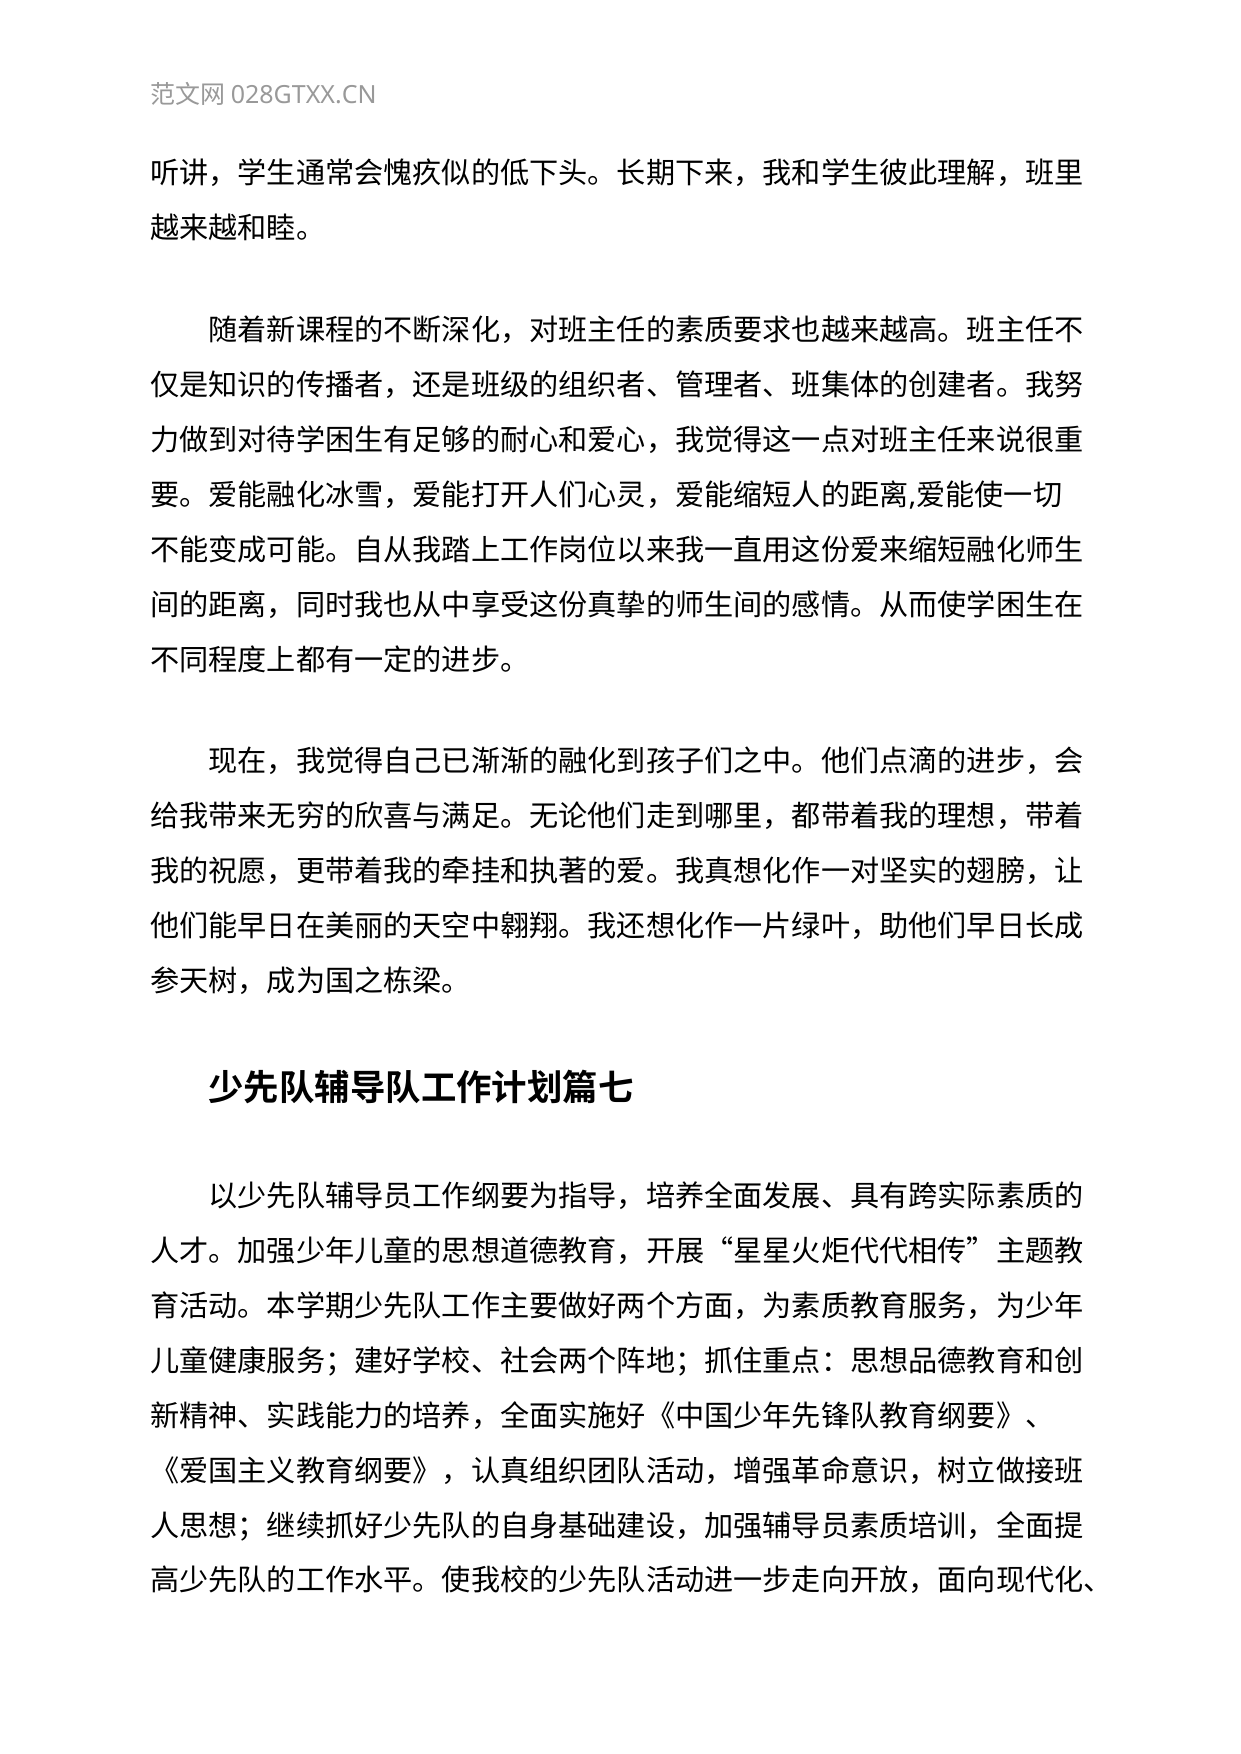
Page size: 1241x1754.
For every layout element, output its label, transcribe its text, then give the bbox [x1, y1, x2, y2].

text 现在，我觉得自己已渐渐的融化到孩子们之中。他们点滴的进步，会给我带来无穷的欣喜与满足。无论他们走到哪里，都带着我的理想，带着我的祝愿，更带着我的牵挂和执著的爱。我真想化作一对坚实的翅膀，让他们能早日在美丽的天空中翱翔。我还想化作一片绿叶，助他们早日长成参天树，成为国之栋梁。 [150, 738, 1090, 1000]
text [150, 1173, 1090, 1599]
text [150, 150, 1090, 247]
text 少先队辅导队工作计划篇七 [150, 1059, 1090, 1111]
text 随着新课程的不断深化，对班主任的素质要求也越来越高。班主任不仅是知识的传播者，还是班级的组织者、管理者、班集体的创建者。我努力做到对待学困生有足够的耐心和爱心，我觉得这一点对班主任来说很重要。爱能融化冰雪，爱能打开人们心灵，爱能缩短人的距离,爱能使一切不能变成可能。自从我踏上工作岗位以来我一直用这份爱来缩短融化师生间的距离，同时我也从中享受这份真挚的师生间的感情。从而使学困生在不同程度上都有一定的进步。 [150, 307, 1090, 678]
